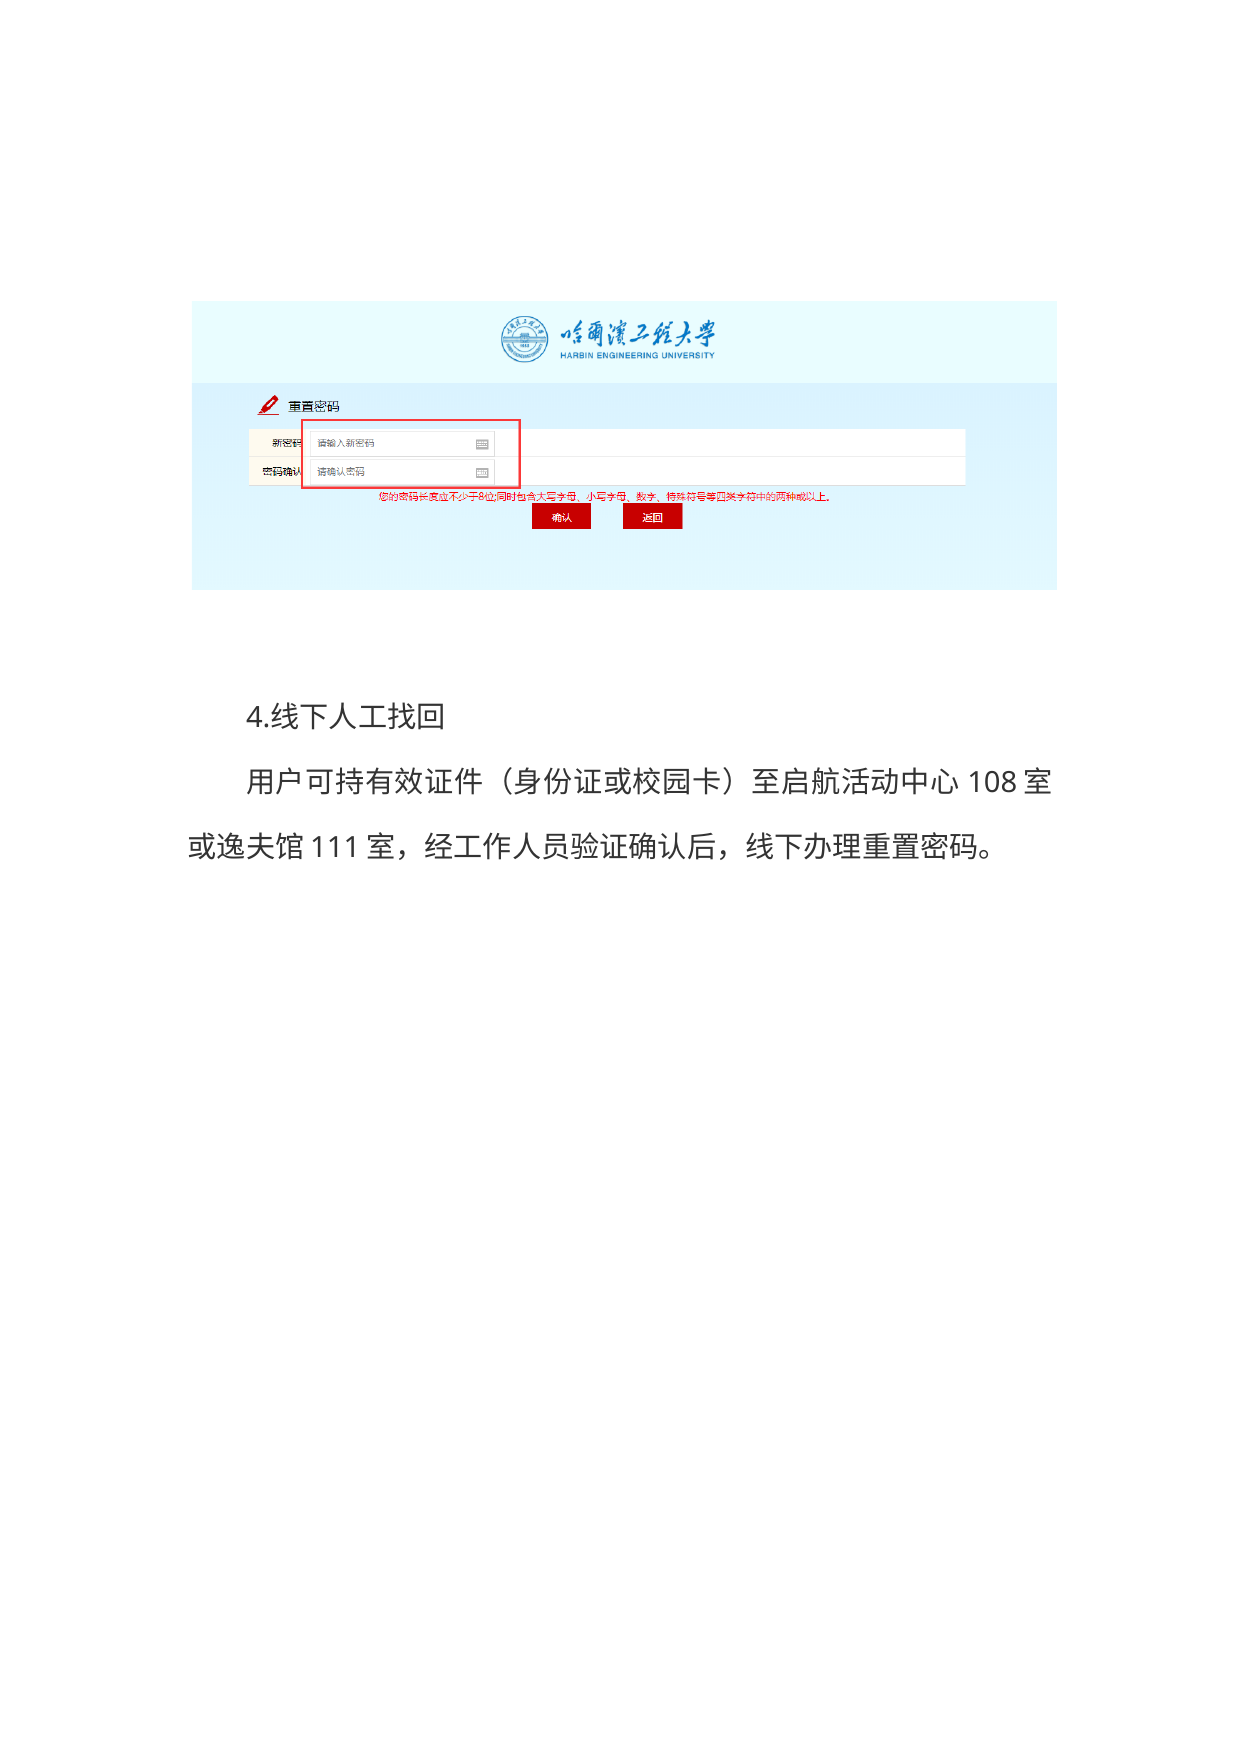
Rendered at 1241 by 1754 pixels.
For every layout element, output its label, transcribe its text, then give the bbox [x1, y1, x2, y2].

picture [191, 301, 1057, 590]
text 用户可持有效证件（身份证或校园卡）至启航活动中心108室或逸夫馆111室，经工作人员验证确认后，线下办理重置密码。 [187, 747, 1053, 877]
text 4.线下人工找回 [187, 682, 1053, 747]
